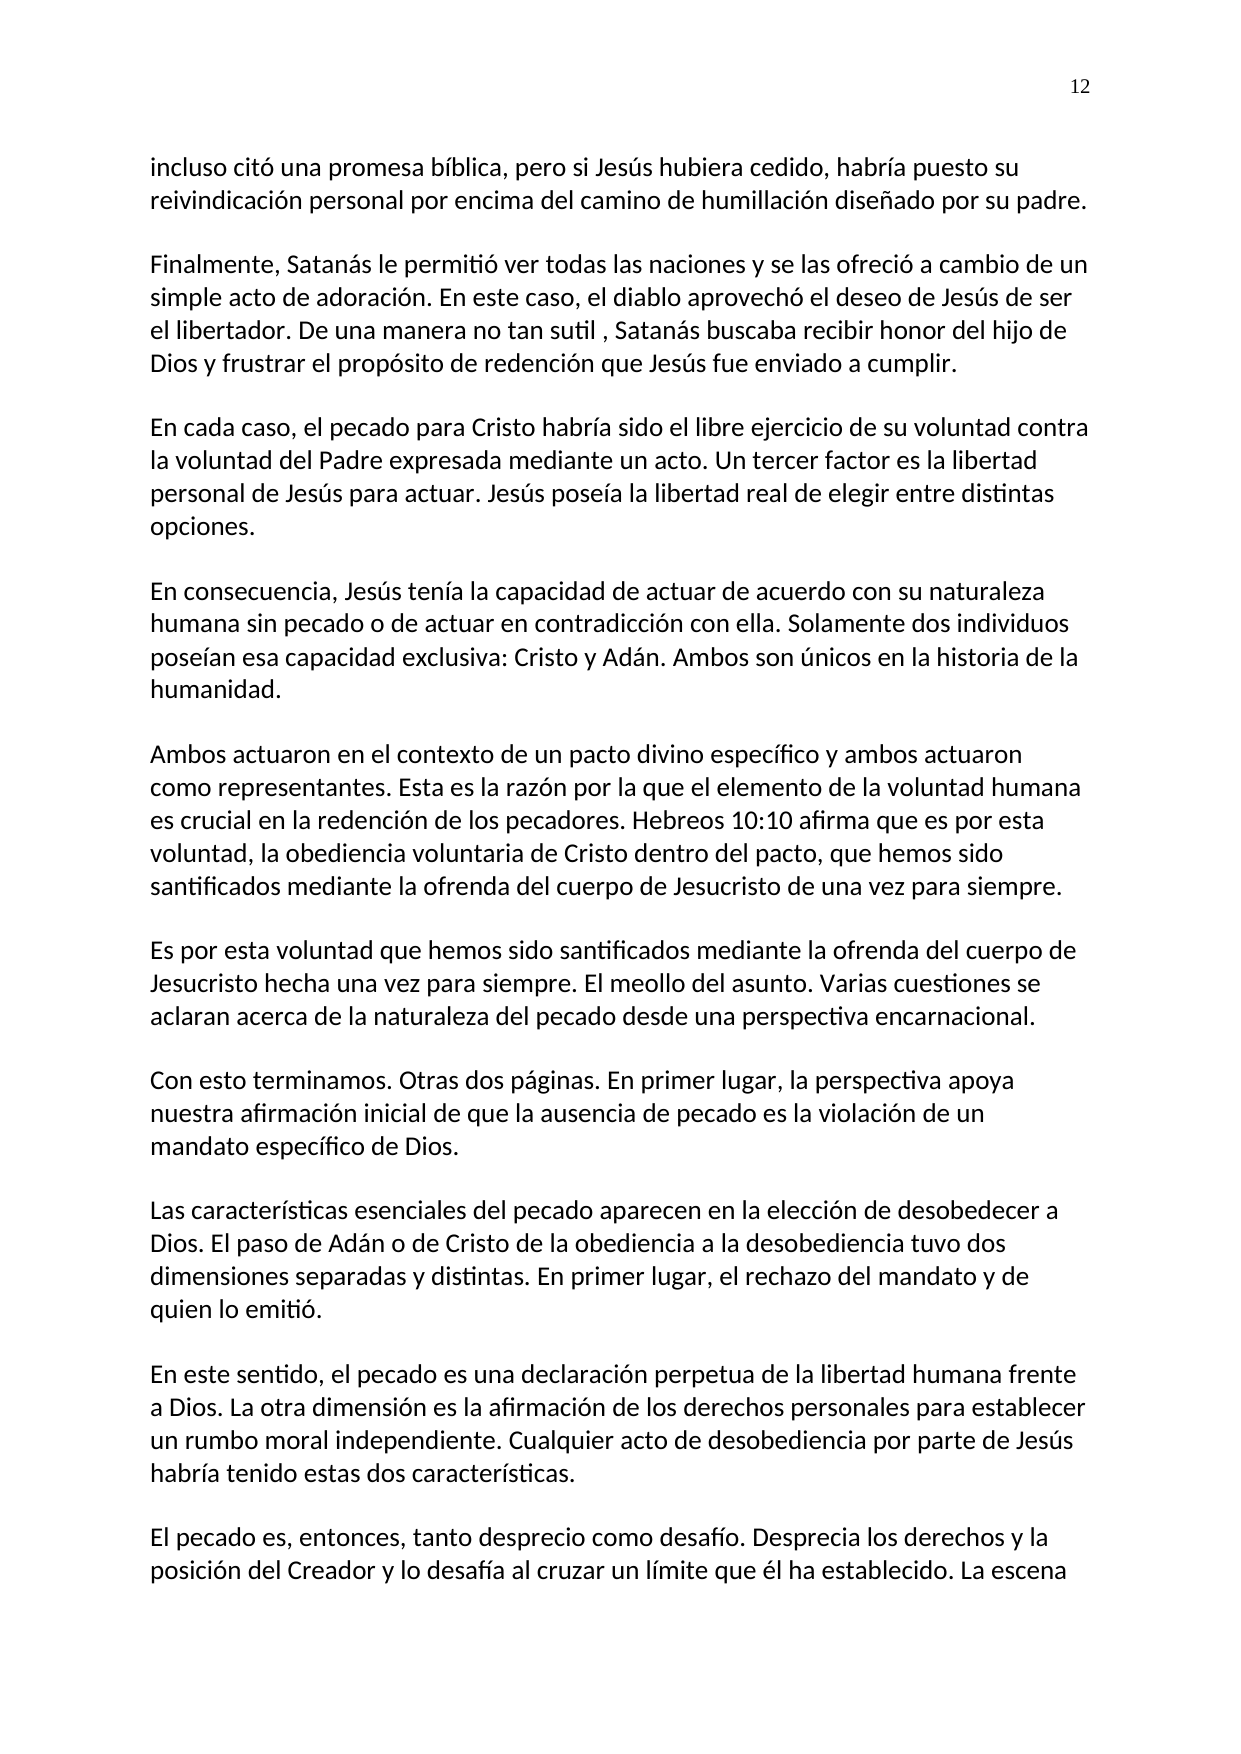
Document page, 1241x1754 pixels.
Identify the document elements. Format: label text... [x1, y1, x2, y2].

text En consecuencia, Jesús tenía la capacidad de actuar de acuerdo con su naturaleza humana sin pecado o de actuar en contradicción con ella. Solamente dos individuos poseían esa capacidad exclusiva: Cristo y Adán. Ambos son únicos en la historia de la humanidad. [150, 574, 1090, 706]
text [150, 1520, 1090, 1586]
text En cada caso, el pecado para Cristo habría sido el libre ejercicio de su voluntad contra la voluntad del Padre expresada mediante un acto. Un tercer factor es la libertad personal de Jesús para actuar. Jesús poseía la libertad real de elegir entre distintas opciones. [150, 410, 1090, 542]
text Las características esenciales del pecado aparecen en la elección de desobedecer a Dios. El paso de Adán o de Cristo de la obediencia a la desobediencia tuvo dos dimensiones separadas y distintas. En primer lugar, el rechazo del mandato y de quien lo emitió. [150, 1193, 1090, 1326]
text Con esto terminamos. Otras dos páginas. En primer lugar, la perspectiva apoya nuestra afirmación inicial de que la ausencia de pecado es la violación de un mandato específico de Dios. [150, 1063, 1090, 1162]
text Es por esta voluntad que hemos sido santificados mediante la ofrenda del cuerpo de Jesucristo hecha una vez para siempre. El meollo del asunto. Varias cuestiones se aclaran acerca de la naturaleza del pecado desde una perspectiva encarnacional. [150, 933, 1090, 1032]
text Ambos actuaron en el contexto de un pacto divino específico y ambos actuaron como representantes. Esta es la razón por la que el elemento de la voluntad humana es crucial en la redención de los pecadores. Hebreos 10:10 afirma que es por esta voluntad, la obediencia voluntaria de Cristo dentro del pacto, que hemos sido santificados mediante la ofrenda del cuerpo de Jesucristo de una vez para siempre. [150, 737, 1090, 902]
text Finalmente, Satanás le permitió ver todas las naciones y se las ofreció a cambio de un simple acto de adoración. En este caso, el diablo aprovechó el deseo de Jesús de ser el libertador. De una manera no tan sutil , Satanás buscaba recibir honor del hijo de Dios y frustrar el propósito de redención que Jesús fue enviado a cumplir. [150, 247, 1090, 379]
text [150, 150, 1090, 216]
text En este sentido, el pecado es una declaración perpetua de la libertad humana frente a Dios. La otra dimensión es la afirmación de los derechos personales para establecer un rumbo moral independiente. Cualquier acto de desobediencia por parte de Jesús habría tenido estas dos características. [150, 1357, 1090, 1489]
